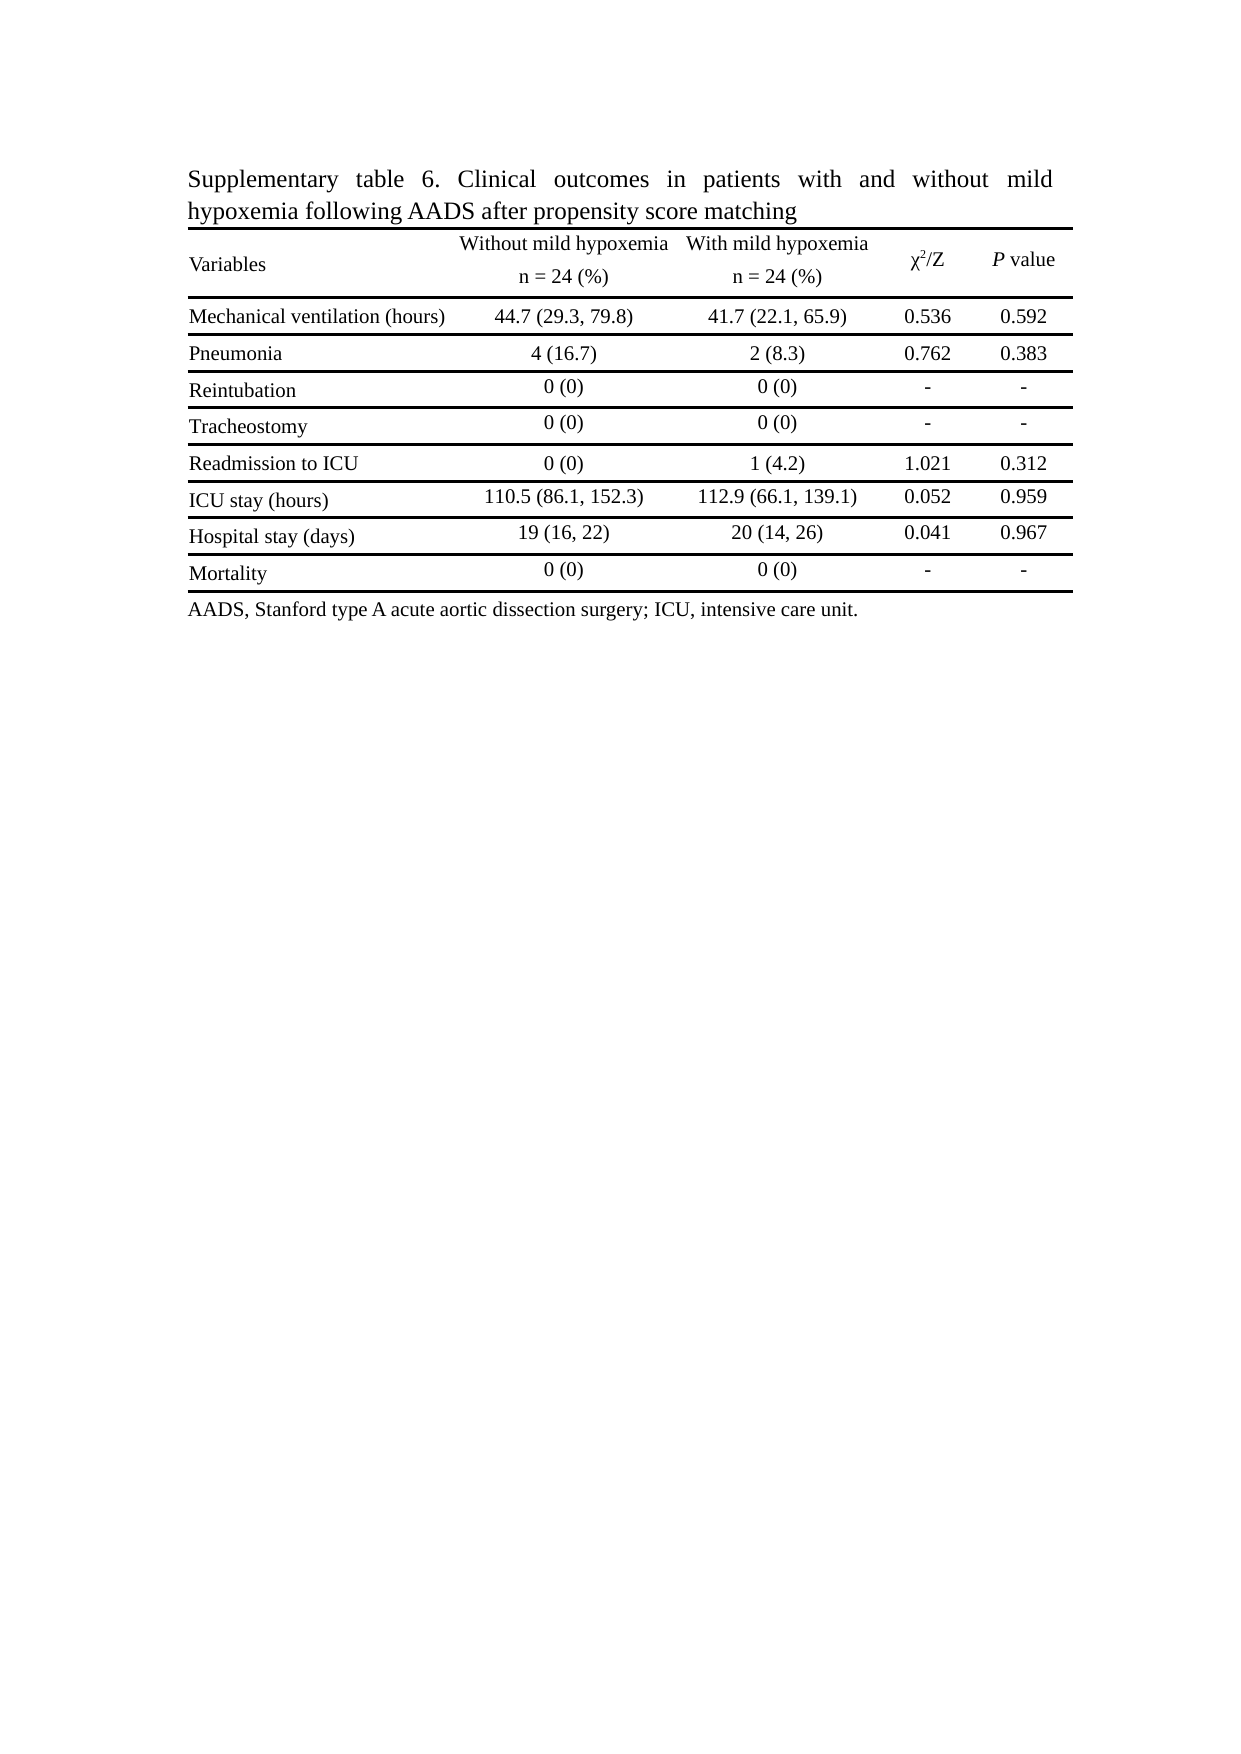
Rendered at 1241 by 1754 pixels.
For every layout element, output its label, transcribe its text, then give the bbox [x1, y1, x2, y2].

table_cell 44.7 (29.3, 79.8) [454, 299, 674, 333]
table_cell 110.5 (86.1, 152.3) [454, 483, 674, 516]
table_cell Mechanical ventilation (hours) [188, 299, 454, 333]
table_cell - [974, 373, 1073, 406]
table_header χ2/Z [881, 230, 974, 296]
table_cell 0.967 [974, 519, 1073, 553]
table_cell 0.312 [974, 446, 1073, 479]
table_cell Reintubation [188, 373, 454, 406]
table_cell Tracheostomy [188, 409, 454, 443]
text AADS, Stanford type A acute aortic dissection surgery; ICU, intensive care unit. [187, 593, 1053, 625]
table_cell - [974, 556, 1073, 589]
table_header Without mild hypoxemia n = 24 (%) [454, 230, 674, 296]
table_cell ICU stay (hours) [188, 483, 454, 516]
table_cell 0.052 [881, 483, 974, 516]
table_cell 0.383 [974, 336, 1073, 369]
table_cell 1 (4.2) [674, 446, 881, 479]
table_cell 0.041 [881, 519, 974, 553]
table_cell 0.762 [881, 336, 974, 369]
table_cell Readmission to ICU [188, 446, 454, 479]
table_cell 1.021 [881, 446, 974, 479]
table_cell 0 (0) [674, 556, 881, 589]
table_cell Pneumonia [188, 336, 454, 369]
table_cell 2 (8.3) [674, 336, 881, 369]
table_cell 20 (14, 26) [674, 519, 881, 553]
table_header Variables [188, 230, 454, 296]
table_cell - [974, 409, 1073, 443]
table_header With mild hypoxemia n = 24 (%) [674, 230, 881, 296]
table_cell 0 (0) [674, 409, 881, 443]
table_cell 0.536 [881, 299, 974, 333]
table_cell 0 (0) [454, 373, 674, 406]
table_cell 0 (0) [454, 446, 674, 479]
table_cell 0.959 [974, 483, 1073, 516]
table_cell - [881, 556, 974, 589]
table_cell 0 (0) [674, 373, 881, 406]
text Supplementary table 6. Clinical outcomes in patients with and without mild hypoxemia following AADS after propensity score matching [187, 162, 1053, 227]
table_cell 19 (16, 22) [454, 519, 674, 553]
table_cell 41.7 (22.1, 65.9) [674, 299, 881, 333]
table_cell 4 (16.7) [454, 336, 674, 369]
table_cell Hospital stay (days) [188, 519, 454, 553]
table_cell 112.9 (66.1, 139.1) [674, 483, 881, 516]
table_cell 0 (0) [454, 556, 674, 589]
table_cell - [881, 409, 974, 443]
table_cell 0.592 [974, 299, 1073, 333]
table_cell 0 (0) [454, 409, 674, 443]
table_cell - [881, 373, 974, 406]
table_cell Mortality [188, 556, 454, 589]
table_header P value [974, 230, 1073, 296]
